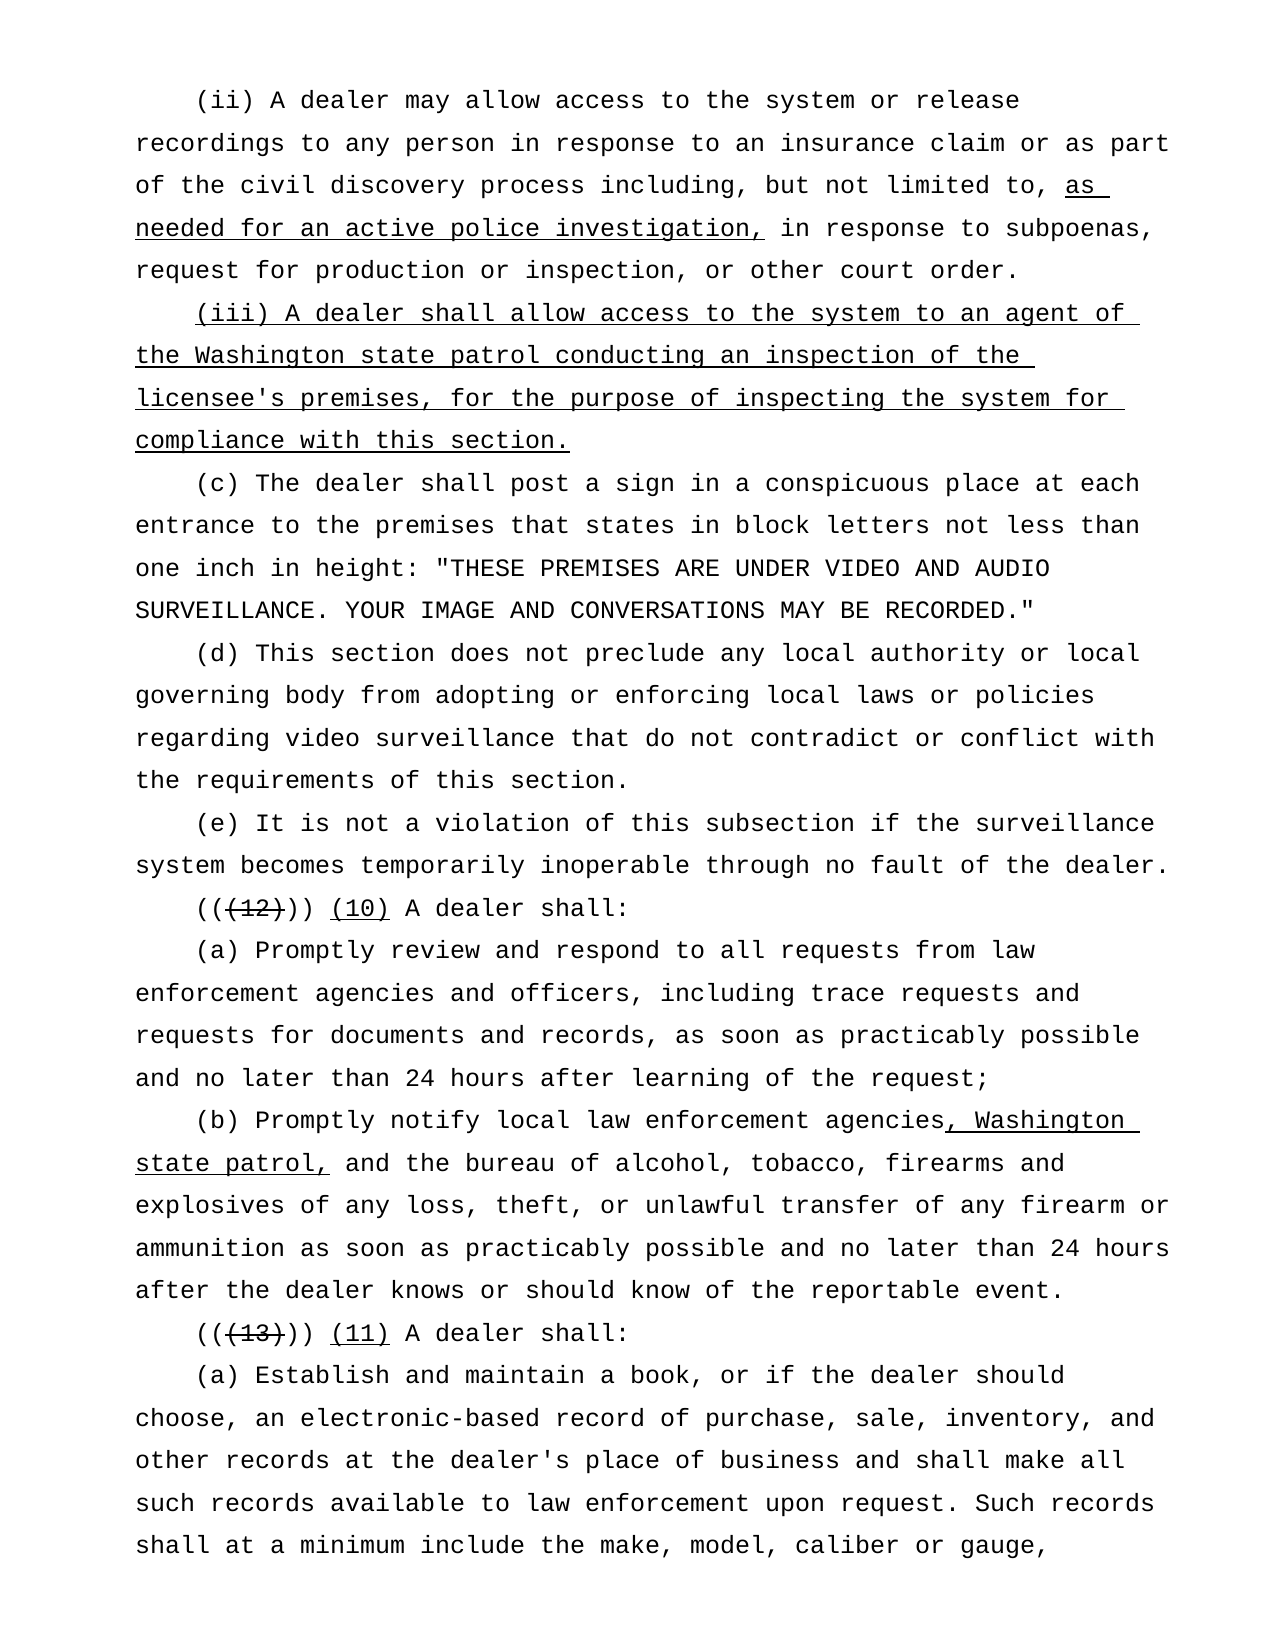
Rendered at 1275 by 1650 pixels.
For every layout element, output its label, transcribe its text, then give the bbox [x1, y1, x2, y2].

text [135, 1350, 1170, 1562]
text (b) Promptly notify local law enforcement agencies, Washington state patrol, and the bureau of alcohol, tobacco, firearms and explosives of any loss, theft, or unlawful transfer of any firearm or ammunition as soon as practicably possible and no later than 24 hours after the dealer knows or should know of the reportable event. [135, 1095, 1170, 1307]
text (a) Promptly review and respond to all requests from law enforcement agencies and officers, including trace requests and requests for documents and records, as soon as practicably possible and no later than 24 hours after learning of the request; [135, 925, 1170, 1095]
text (((13))) (11) A dealer shall: [135, 1307, 1170, 1350]
text (d) This section does not preclude any local authority or local governing body from adopting or enforcing local laws or policies regarding video surveillance that do not contradict or conflict with the requirements of this section. [135, 627, 1170, 797]
text (e) It is not a violation of this subsection if the surveillance system becomes temporarily inoperable through no fault of the dealer. [135, 797, 1170, 882]
text (c) The dealer shall post a sign in a conspicuous place at each entrance to the premises that states in block letters not less than one inch in height: "THESE PREMISES ARE UNDER VIDEO AND AUDIO SURVEILLANCE. YOUR IMAGE AND CONVERSATIONS MAY BE RECORDED." [135, 457, 1170, 627]
text (ii) A dealer may allow access to the system or release recordings to any person in response to an insurance claim or as part of the civil discovery process including, but not limited to, as needed for an active police investigation, in response to subpoenas, request for production or inspection, or other court order. [135, 75, 1170, 287]
text (iii) A dealer shall allow access to the system to an agent of the Washington state patrol conducting an inspection of the licensee's premises, for the purpose of inspecting the system for compliance with this section. [135, 287, 1170, 457]
text (((12))) (10) A dealer shall: [135, 882, 1170, 925]
